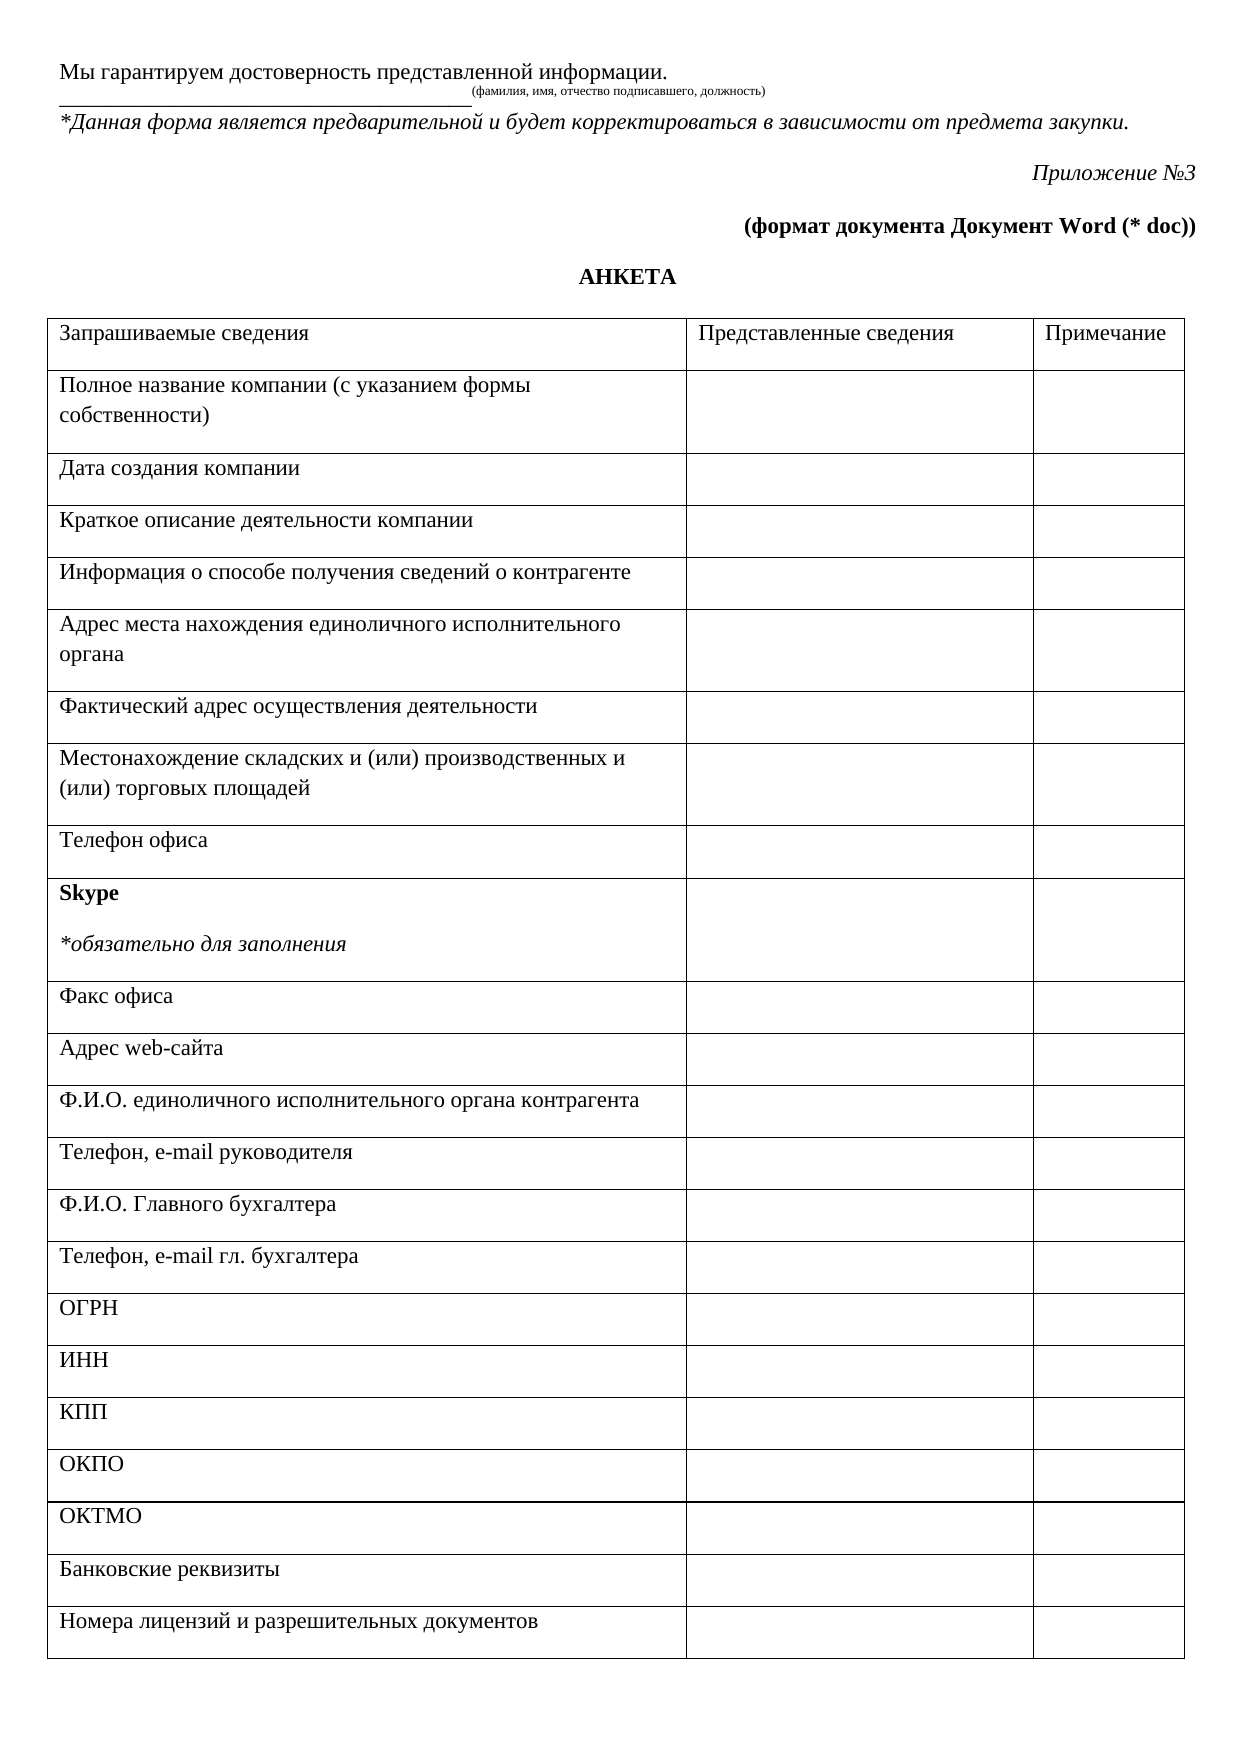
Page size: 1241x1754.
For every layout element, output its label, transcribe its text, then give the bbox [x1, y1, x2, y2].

table_cell [687, 879, 1033, 981]
table_cell Краткое описание деятельности компании [48, 506, 686, 557]
table_cell Номера лицензий и разрешительных документов [48, 1607, 686, 1658]
table_cell [1034, 1138, 1184, 1189]
table_cell [1034, 1398, 1184, 1449]
table_cell [687, 506, 1033, 557]
table_cell [687, 982, 1033, 1033]
table_cell [1034, 879, 1184, 981]
table_cell [1034, 1294, 1184, 1345]
table_cell [687, 1190, 1033, 1241]
table_header Примечание [1034, 319, 1184, 370]
table_cell [687, 1555, 1033, 1606]
table_cell Телефон, e-mail руководителя [48, 1138, 686, 1189]
table_cell ОКПО [48, 1450, 686, 1501]
table_cell [1034, 692, 1184, 743]
table_cell [1034, 1346, 1184, 1397]
table_cell Ф.И.О. единоличного исполнительного органа контрагента [48, 1086, 686, 1137]
table_cell [687, 1346, 1033, 1397]
table_cell ОГРН [48, 1294, 686, 1345]
table_cell [1034, 982, 1184, 1033]
table_cell Полное название компании (с указанием формы собственности) [48, 371, 686, 452]
table_cell Фактический адрес осуществления деятельности [48, 692, 686, 743]
text Мы гарантируем достоверность представленной информации. [59, 59, 1196, 84]
table_cell Местонахождение складских и (или) производственных и (или) торговых площадей [48, 744, 686, 825]
table_cell Адрес места нахождения единоличного исполнительного органа [48, 610, 686, 691]
table_cell Skype *обязательно для заполнения [48, 879, 686, 981]
text ____________________________________(фамилия, имя, отчество подписавшего, должность) [59, 84, 1196, 109]
table_cell [1034, 1242, 1184, 1293]
table_cell Ф.И.О. Главного бухгалтера [48, 1190, 686, 1241]
table_cell Телефон офиса [48, 826, 686, 877]
table_cell [1034, 371, 1184, 452]
table_cell [687, 692, 1033, 743]
table_cell [1034, 506, 1184, 557]
table_cell Банковские реквизиты [48, 1555, 686, 1606]
table_cell [1034, 1607, 1184, 1658]
text *Данная форма является предварительной и будет корректироваться в зависимости от предмета закупки. [59, 109, 1178, 134]
table_cell [687, 1607, 1033, 1658]
table_cell Дата создания компании [48, 454, 686, 504]
table_header Представленные сведения [687, 319, 1033, 370]
table_cell [1034, 558, 1184, 609]
table_cell [1034, 1190, 1184, 1241]
table_cell [687, 1086, 1033, 1137]
table_cell ИНН [48, 1346, 686, 1397]
table_cell [687, 1450, 1033, 1501]
table_cell [1034, 744, 1184, 825]
table_cell Адрес web-сайта [48, 1034, 686, 1085]
text АНКЕТА [59, 263, 1196, 289]
table_cell [687, 371, 1033, 452]
table_cell [1034, 1555, 1184, 1606]
table_cell [687, 1398, 1033, 1449]
table_cell [687, 826, 1033, 877]
table_cell [1034, 826, 1184, 877]
text (формат документа Документ Word (* doc)) [59, 212, 1196, 238]
table_cell Факс офиса [48, 982, 686, 1033]
table_cell КПП [48, 1398, 686, 1449]
table_cell [1034, 1450, 1184, 1501]
table_cell ОКТМО [48, 1503, 686, 1553]
table_cell [1034, 610, 1184, 691]
table_cell [687, 1034, 1033, 1085]
table_cell [687, 1138, 1033, 1189]
text Приложение №3 [59, 159, 1196, 186]
table_cell Телефон, e-mail гл. бухгалтера [48, 1242, 686, 1293]
table_cell [687, 610, 1033, 691]
table_cell [687, 558, 1033, 609]
table_cell [1034, 1086, 1184, 1137]
table_cell Информация о способе получения сведений о контрагенте [48, 558, 686, 609]
table_cell [687, 454, 1033, 504]
table_cell [1034, 1034, 1184, 1085]
table_cell [1034, 1503, 1184, 1553]
table_cell [687, 1242, 1033, 1293]
table_cell [1034, 454, 1184, 504]
table_cell [687, 1294, 1033, 1345]
table_cell [687, 744, 1033, 825]
table_header Запрашиваемые сведения [48, 319, 686, 370]
table_cell [687, 1503, 1033, 1553]
